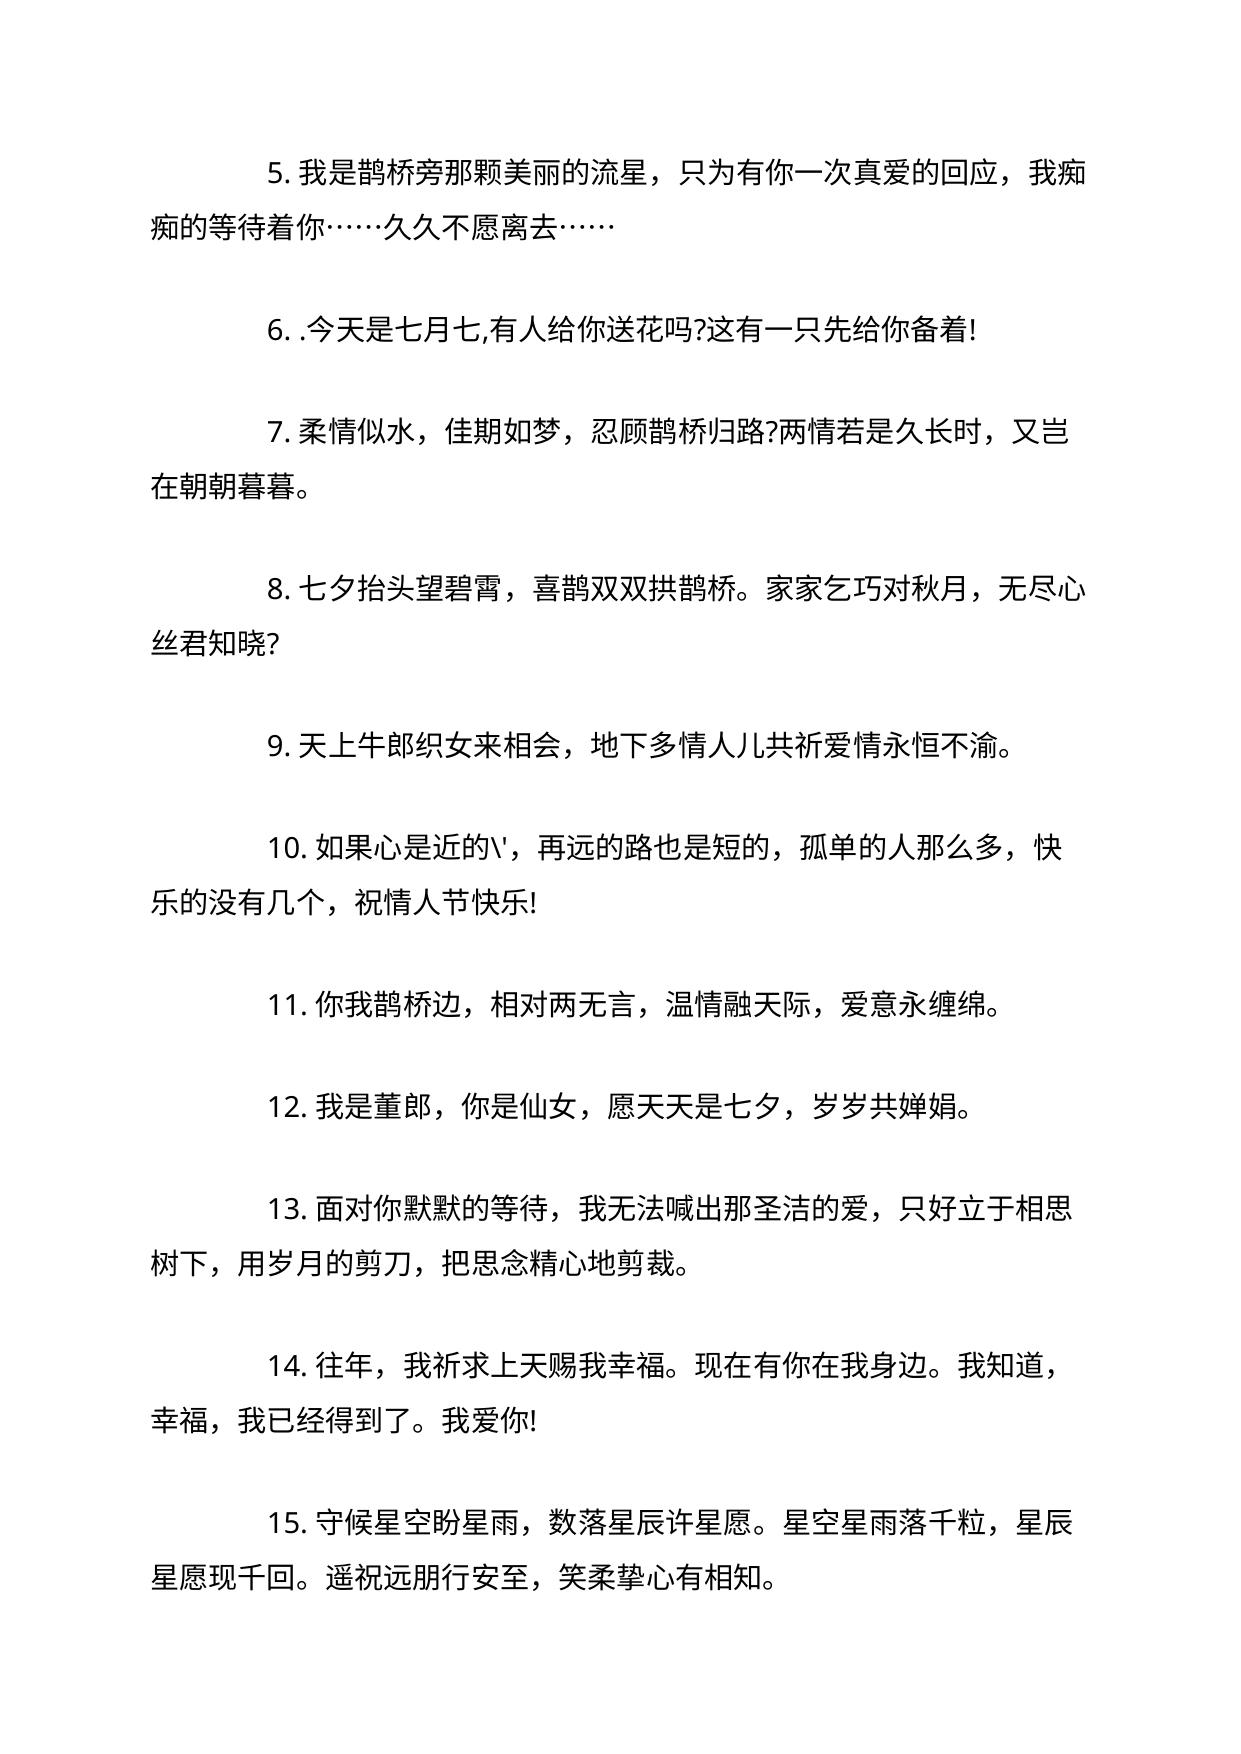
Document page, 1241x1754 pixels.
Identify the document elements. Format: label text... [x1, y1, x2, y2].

text 8. 七夕抬头望碧霄，喜鹊双双拱鹊桥。家家乞巧对秋月，无尽心丝君知晓? [150, 566, 1090, 663]
text 7. 柔情似水，佳期如梦，忍顾鹊桥归路?两情若是久长时，又岂在朝朝暮暮。 [150, 409, 1090, 506]
text 6. .今天是七月七,有人给你送花吗?这有一只先给你备着! [150, 307, 1090, 349]
text 15. 守候星空盼星雨，数落星辰许星愿。星空星雨落千粒，星辰星愿现千回。遥祝远朋行安至，笑柔挚心有相知。 [150, 1499, 1090, 1596]
text 12. 我是董郎，你是仙女，愿天天是七夕，岁岁共婵娟。 [150, 1083, 1090, 1126]
text 11. 你我鹊桥边，相对两无言，温情融天际，爱意永缠绵。 [150, 981, 1090, 1024]
text 14. 往年，我祈求上天赐我幸福。现在有你在我身边。我知道，幸福，我已经得到了。我爱你! [150, 1342, 1090, 1439]
text 13. 面对你默默的等待，我无法喊出那圣洁的爱，只好立于相思树下，用岁月的剪刀，把思念精心地剪裁。 [150, 1185, 1090, 1283]
text 9. 天上牛郎织女来相会，地下多情人儿共祈爱情永恒不渝。 [150, 722, 1090, 765]
text 5. 我是鹊桥旁那颗美丽的流星，只为有你一次真爱的回应，我痴痴的等待着你……久久不愿离去…… [150, 150, 1090, 247]
text 10. 如果心是近的\'，再远的路也是短的，孤单的人那么多，快乐的没有几个，祝情人节快乐! [150, 824, 1090, 922]
